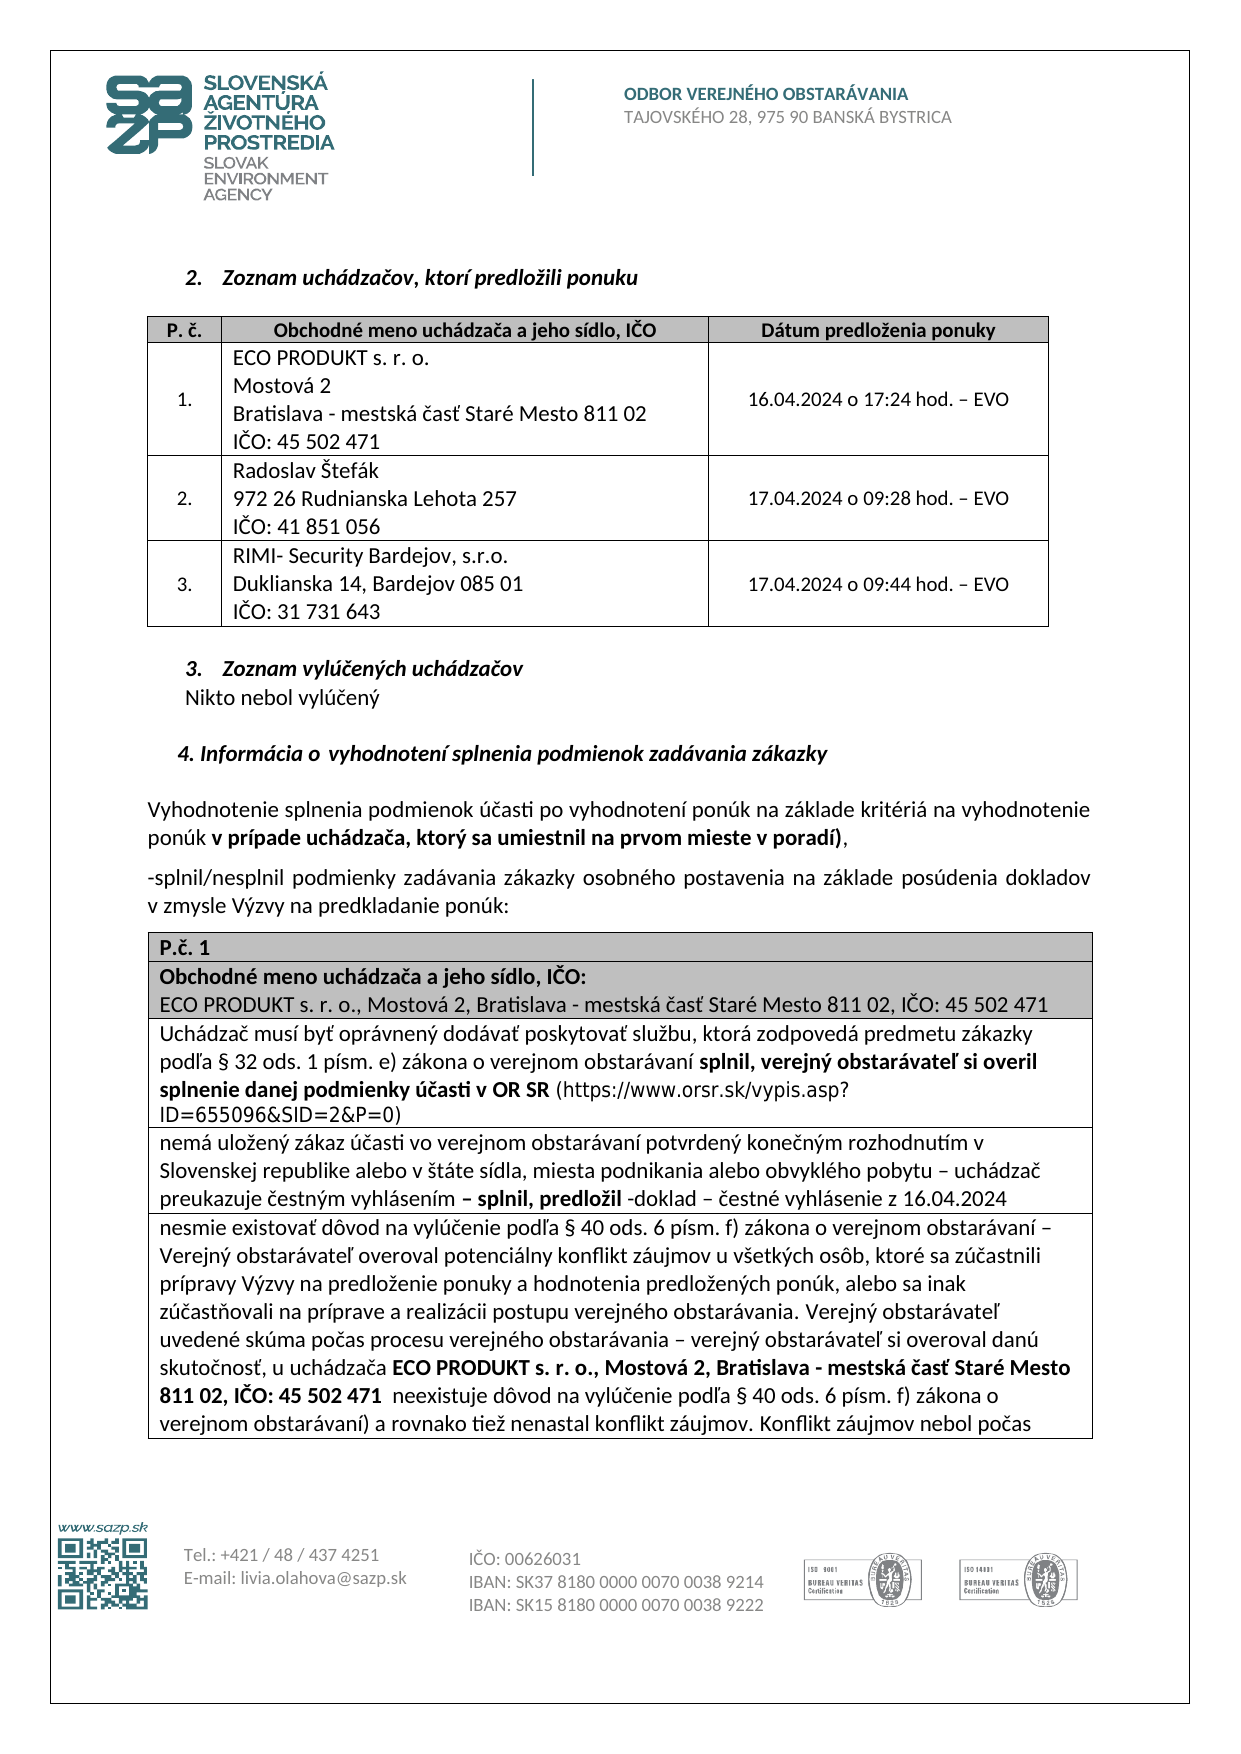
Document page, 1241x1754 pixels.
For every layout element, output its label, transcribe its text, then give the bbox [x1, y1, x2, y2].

table_cell Obchodné meno uchádzača a jeho sídlo, IČO: ECO PRODUKT s. r. o., Mostová 2, Bratislava - mestská časť Staré Mesto 811 02, IČO: 45 502 471 [149, 962, 1092, 1018]
table_cell 2. [148, 456, 221, 540]
table_cell 3. [148, 541, 221, 626]
table_cell 17.04.2024 o 09:44 hod. – EVO [709, 541, 1048, 626]
table_cell 17.04.2024 o 09:28 hod. – EVO [709, 456, 1048, 540]
table_cell 16.04.2024 o 17:24 hod. – EVO [709, 343, 1048, 455]
text -splnil/nesplnil podmienky zadávania zákazky osobného postavenia na základe posúdenia dokladov v zmysle Výzvy na predkladanie ponúk: [147, 863, 1093, 919]
table_header Dátum predloženia ponuky [709, 317, 1048, 342]
table_cell RIMI- Security Bardejov, s.r.o. Duklianska 14, Bardejov 085 01 IČO: 31 731 643 [222, 541, 708, 626]
table_cell ECO PRODUKT s. r. o. Mostová 2 Bratislava - mestská časť Staré Mesto 811 02 IČO: 45 502 471 [222, 343, 708, 455]
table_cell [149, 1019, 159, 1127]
list Zoznam uchádzačov, ktorí predložili ponuku [185, 263, 1093, 291]
table_cell 1. [148, 343, 221, 455]
table_header Obchodné meno uchádzača a jeho sídlo, IČO [222, 317, 708, 342]
text 4. Informácia o vyhodnotení splnenia podmienok zadávania zákazky [147, 739, 1093, 767]
table_cell Radoslav Štefák 972 26 Rudnianska Lehota 257 IČO: 41 851 056 [222, 456, 708, 540]
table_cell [149, 1214, 1092, 1438]
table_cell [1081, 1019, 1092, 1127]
list Zoznam vylúčených uchádzačov [185, 654, 1093, 683]
table_cell nemá uložený zákaz účasti vo verejnom obstarávaní potvrdený konečným rozhodnutím v Slovenskej republike alebo v štáte sídla, miesta podnikania alebo obvyklého pobytu – uchádzač preukazuje čestným vyhlásením – splnil, predložil -doklad – čestné vyhlásenie z 16.04.2024 [149, 1128, 1092, 1212]
table_header P. č. [148, 317, 221, 342]
table_header P.č. 1 [149, 933, 1092, 961]
text Vyhodnotenie splnenia podmienok účasti po vyhodnotení ponúk na základe kritériá na vyhodnotenie ponúk v prípade uchádzača, ktorý sa umiestnil na prvom mieste v poradí), [147, 795, 1093, 851]
text Nikto nebol vylúčený [185, 683, 1093, 711]
